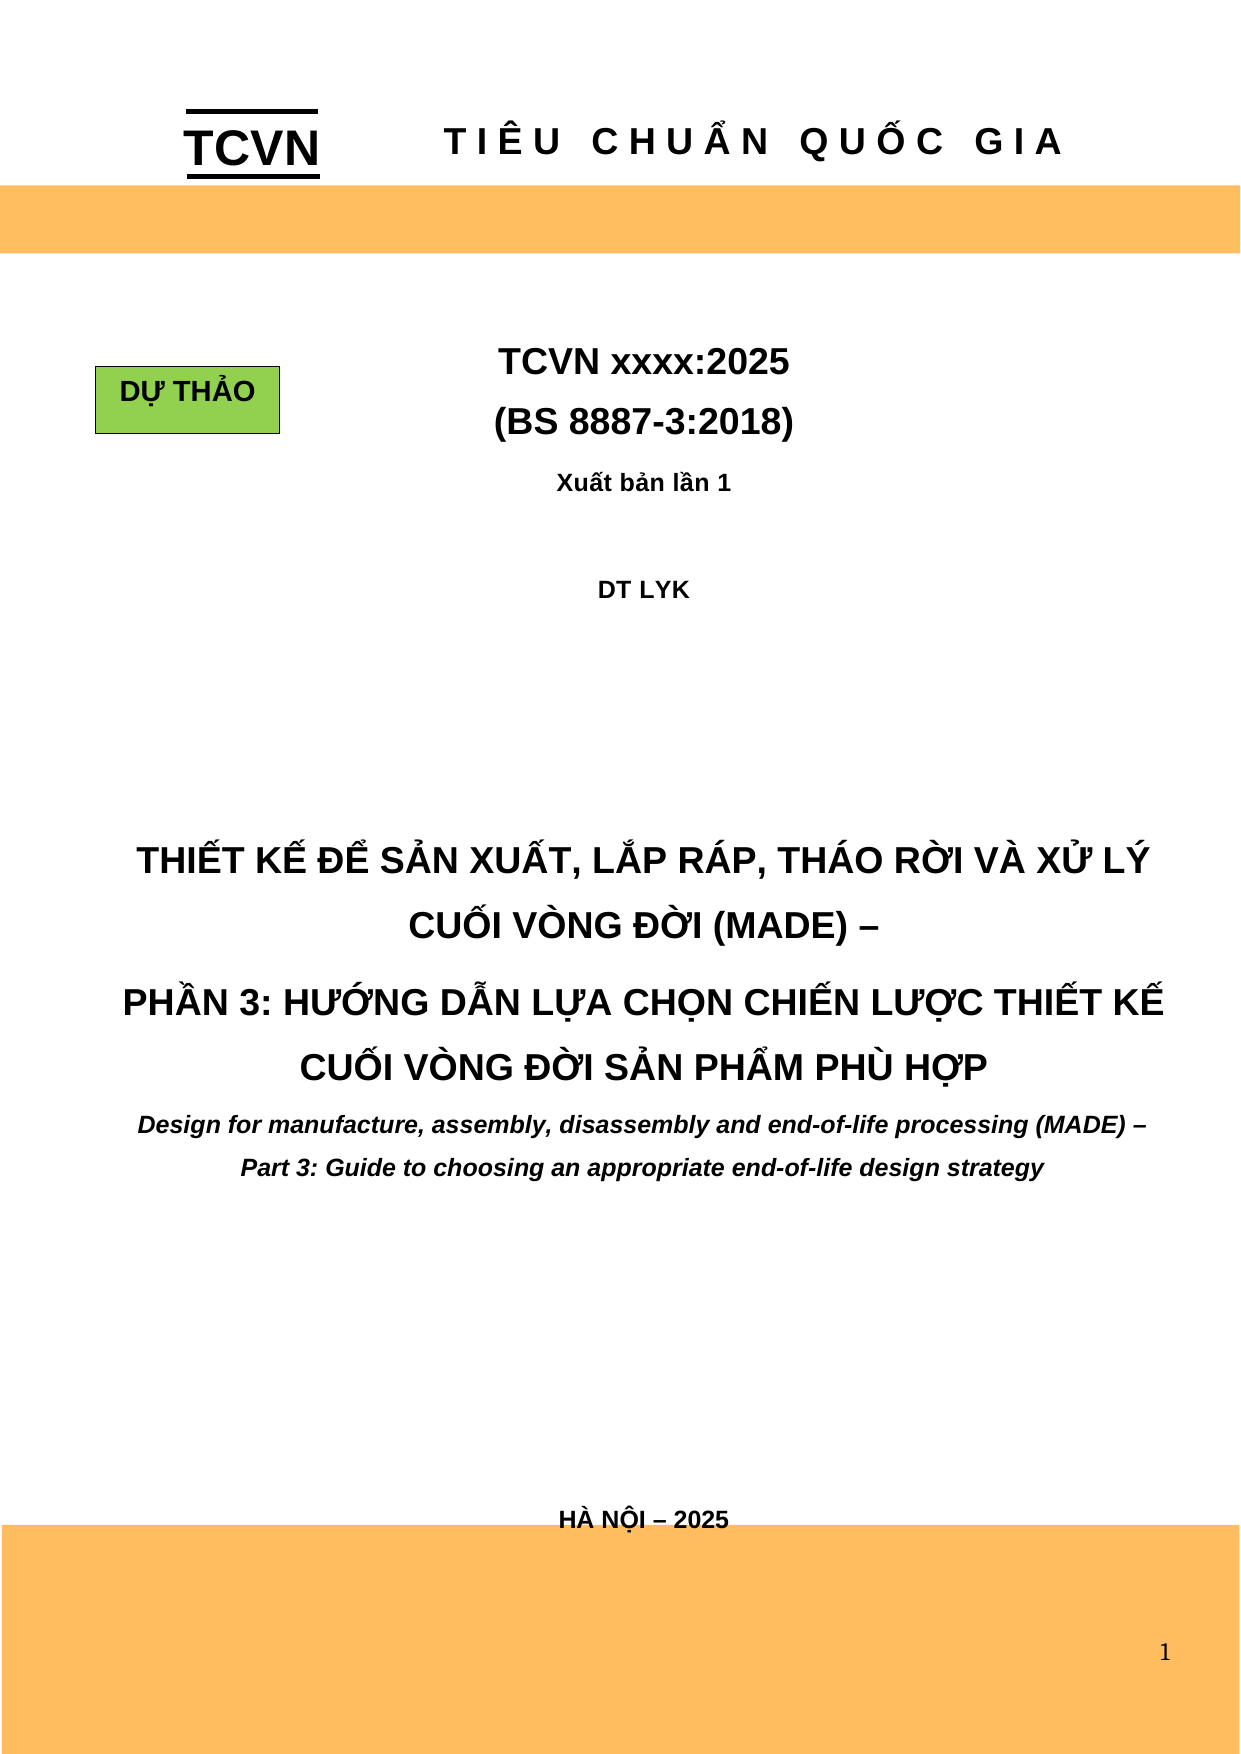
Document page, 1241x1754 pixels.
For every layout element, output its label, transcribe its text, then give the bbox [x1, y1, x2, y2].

text TCVN xxxx:2025 [118, 339, 1169, 383]
table_header TIÊU CHUẨN QUỐC GIA [390, 118, 1116, 176]
text Design for manufacture, assembly, disassembly and end-of-life processing (MADE) – Part 3: Guide to choosing an appropriate end-of-life design strategy [118, 1110, 1169, 1182]
text THIẾT KẾ ĐỂ SẢN XUẤT, LẮP RÁP, THÁO RỜI VÀ XỬ LÝ CUỐI VÒNG ĐỜI (MADE) – [118, 839, 1169, 947]
text Xuất bản lần 1 [118, 467, 1169, 496]
text PHẦN 3: HƯỚNG DẪN LỰA CHỌN CHIẾN LƯỢC THIẾT KẾ CUỐI VÒNG ĐỜI SẢN PHẨM PHÙ HỢP [118, 981, 1169, 1088]
text DT LYK [118, 575, 1169, 604]
text (BS 8887-3:2018) [118, 399, 1169, 442]
table_header TCVN [172, 118, 390, 176]
text HÀ NỘI – 2025 [118, 1505, 1169, 1534]
